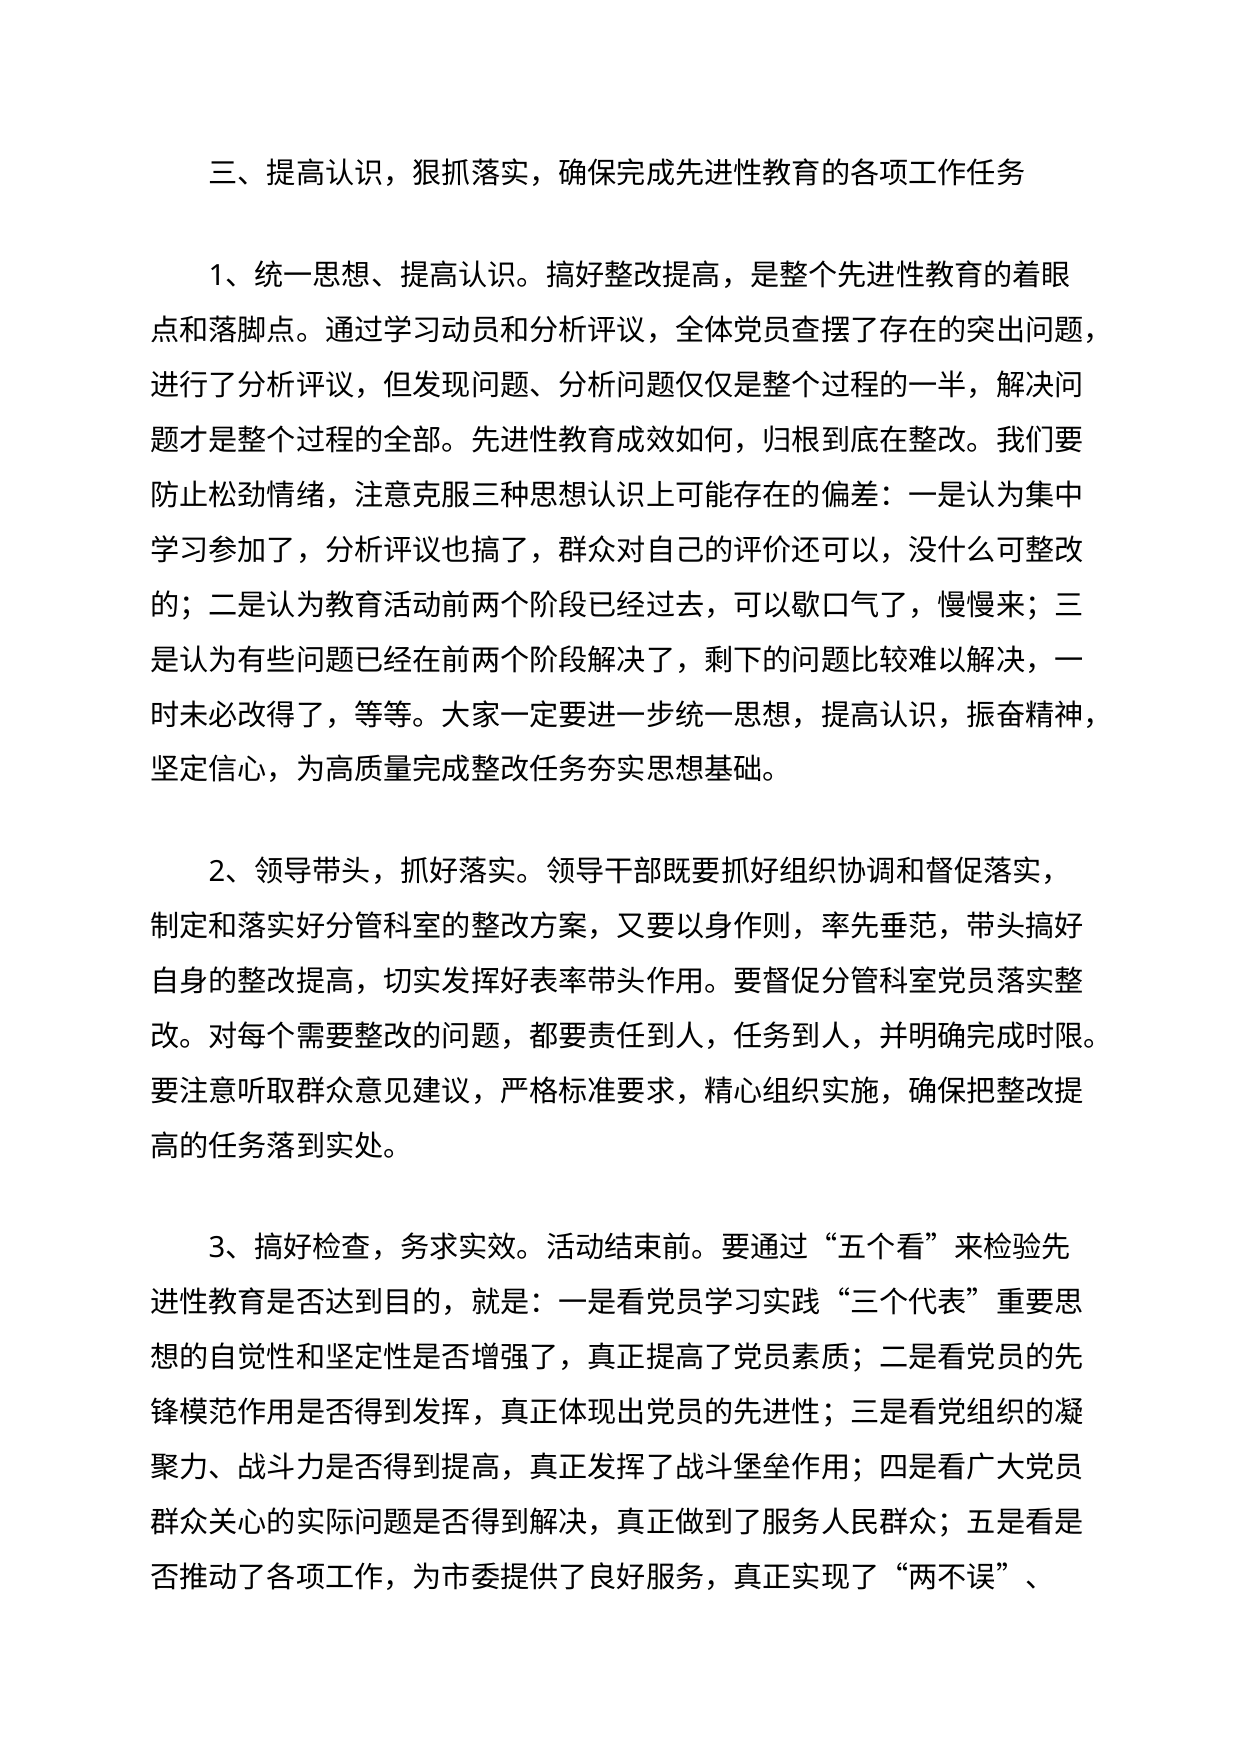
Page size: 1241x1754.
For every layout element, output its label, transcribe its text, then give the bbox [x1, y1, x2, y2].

text 1、统一思想、提高认识。搞好整改提高，是整个先进性教育的着眼点和落脚点。通过学习动员和分析评议，全体党员查摆了存在的突出问题，进行了分析评议，但发现问题、分析问题仅仅是整个过程的一半，解决问题才是整个过程的全部。先进性教育成效如何，归根到底在整改。我们要防止松劲情绪，注意克服三种思想认识上可能存在的偏差：一是认为集中学习参加了，分析评议也搞了，群众对自己的评价还可以，没什么可整改的；二是认为教育活动前两个阶段已经过去，可以歇口气了，慢慢来；三是认为有些问题已经在前两个阶段解决了，剩下的问题比较难以解决，一时未必改得了，等等。大家一定要进一步统一思想，提高认识，振奋精神，坚定信心，为高质量完成整改任务夯实思想基础。 [150, 252, 1090, 788]
text 三、提高认识，狠抓落实，确保完成先进性教育的各项工作任务 [150, 150, 1090, 192]
text 2、领导带头，抓好落实。领导干部既要抓好组织协调和督促落实，制定和落实好分管科室的整改方案，又要以身作则，率先垂范，带头搞好自身的整改提高，切实发挥好表率带头作用。要督促分管科室党员落实整改。对每个需要整改的问题，都要责任到人，任务到人，并明确完成时限。要注意听取群众意见建议，严格标准要求，精心组织实施，确保把整改提高的任务落到实处。 [150, 848, 1090, 1164]
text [150, 1224, 1090, 1596]
